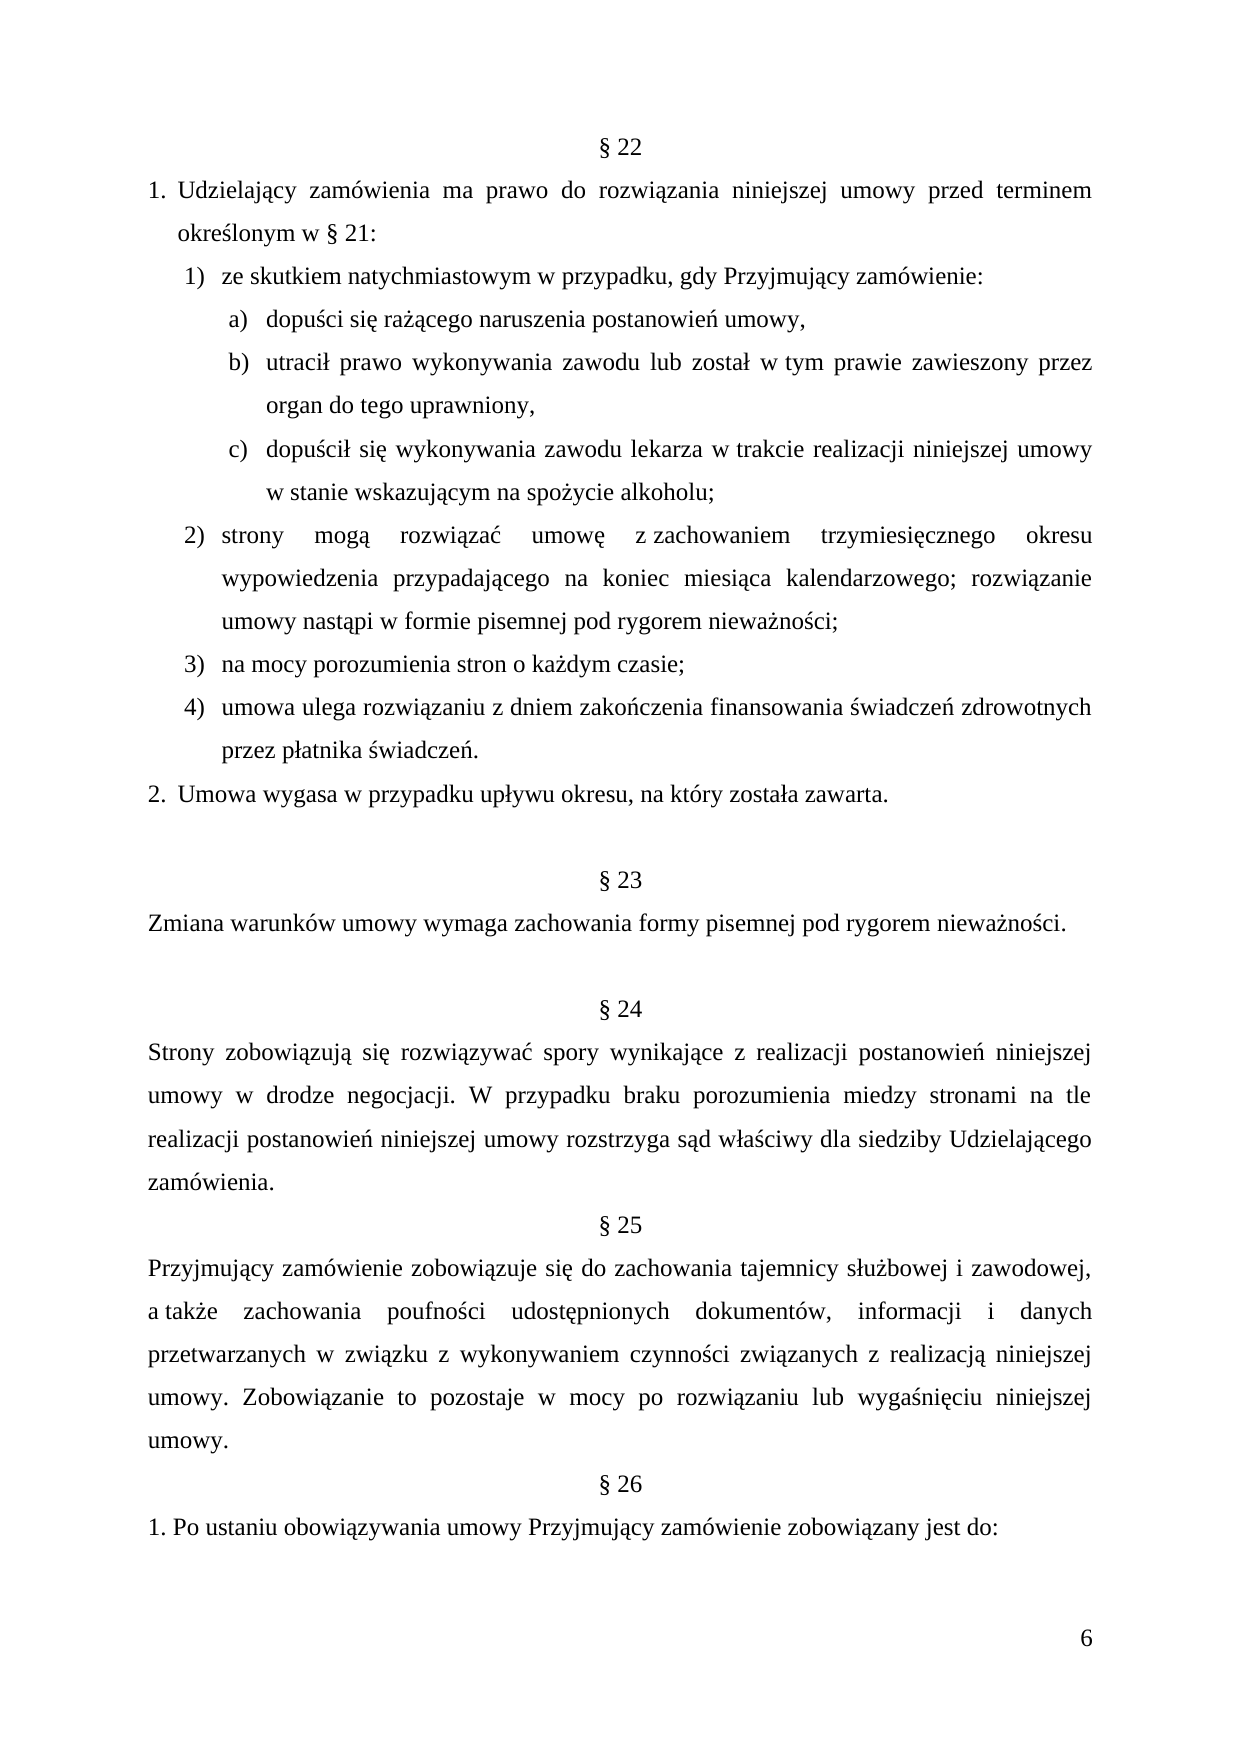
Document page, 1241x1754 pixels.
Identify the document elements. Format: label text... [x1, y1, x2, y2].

text Strony zobowiązują się rozwiązywać spory wynikające z realizacji postanowień niniejszej umowy w drodze negocjacji. W przypadku braku porozumienia miedzy stronami na tle realizacji postanowień niniejszej umowy rozstrzyga sąd właściwy dla siedziby Udzielającego zamówienia. [148, 1037, 1093, 1196]
list dopuścił się wykonywania zawodu lekarza w trakcie realizacji niniejszej umowy w stanie wskazującym na spożycie alkoholu; [228, 434, 1093, 506]
list strony mogą rozwiązać umowę z zachowaniem trzymiesięcznego okresu wypowiedzenia przypadającego na koniec miesiąca kalendarzowego; rozwiązanie umowy nastąpi w formie pisemnej pod rygorem nieważności; [184, 520, 1093, 635]
text § 25 [148, 1210, 1093, 1239]
text 1. Po ustaniu obowiązywania umowy Przyjmujący zamówienie zobowiązany jest do: [148, 1512, 1093, 1541]
list ze skutkiem natychmiastowym w przypadku, gdy Przyjmujący zamówienie: [184, 261, 1093, 290]
list umowa ulega rozwiązaniu z dniem zakończenia finansowania świadczeń zdrowotnych przez płatnika świadczeń. [184, 692, 1093, 764]
list Udzielający zamówienia ma prawo do rozwiązania niniejszej umowy przed terminem określonym w § 21: [148, 175, 1093, 247]
text Przyjmujący zamówienie zobowiązuje się do zachowania tajemnicy służbowej i zawodowej, a także zachowania poufności udostępnionych dokumentów, informacji i danych przetwarzanych w związku z wykonywaniem czynności związanych z realizacją niniejszej umowy. Zobowiązanie to pozostaje w mocy po rozwiązaniu lub wygaśnięciu niniejszej umowy. [148, 1253, 1093, 1454]
text § 23 [148, 865, 1093, 894]
list Umowa wygasa w przypadku upływu okresu, na który została zawarta. [148, 779, 1093, 807]
list na mocy porozumienia stron o każdym czasie; [184, 649, 1093, 678]
text § 22 [148, 132, 1093, 161]
text § 24 [148, 994, 1093, 1023]
list utracił prawo wykonywania zawodu lub został w tym prawie zawieszony przez organ do tego uprawniony, [228, 347, 1093, 419]
text Zmiana warunków umowy wymaga zachowania formy pisemnej pod rygorem nieważności. [148, 908, 1093, 937]
text § 26 [148, 1469, 1093, 1497]
list dopuści się rażącego naruszenia postanowień umowy, [228, 304, 1093, 333]
